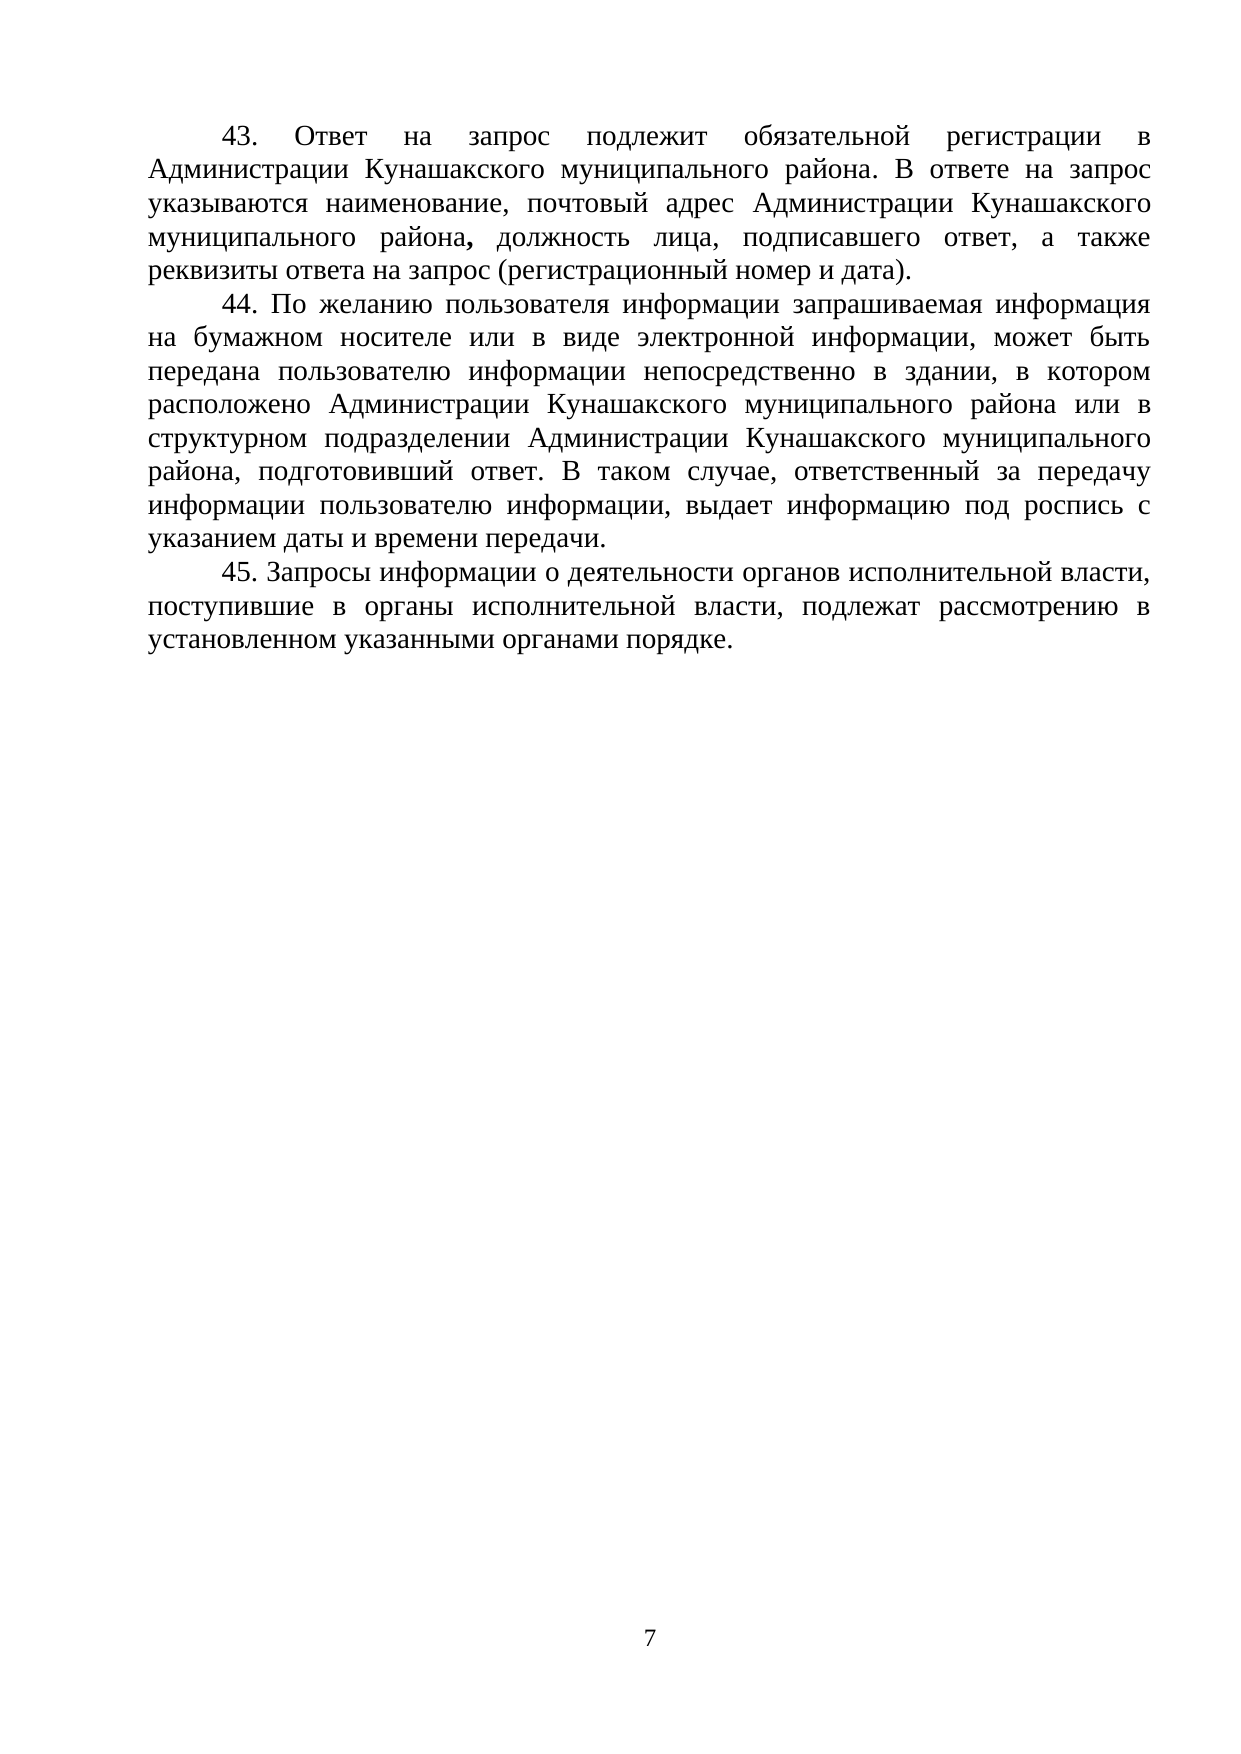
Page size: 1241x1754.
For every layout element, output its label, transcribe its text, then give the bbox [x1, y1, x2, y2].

text 43. Ответ на запрос подлежит обязательной регистрации в Администрации Кунашакского муниципального района. В ответе на запрос указываются наименование, почтовый адрес Администрации Кунашакского муниципального района, должность лица, подписавшего ответ, а также реквизиты ответа на запрос (регистрационный номер и дата). [148, 118, 1152, 286]
text 44. По желанию пользователя информации запрашиваемая информация на бумажном носителе или в виде электронной информации, может быть передана пользователю информации непосредственно в здании, в котором расположено Администрации Кунашакского муниципального района или в структурном подразделении Администрации Кунашакского муниципального района, подготовивший ответ. В таком случае, ответственный за передачу информации пользователю информации, выдает информацию под роспись с указанием даты и времени передачи. [148, 286, 1152, 554]
text 45. Запросы информации о деятельности органов исполнительной власти, поступившие в органы исполнительной власти, подлежат рассмотрению в установленном указанными органами порядке. [148, 554, 1152, 655]
